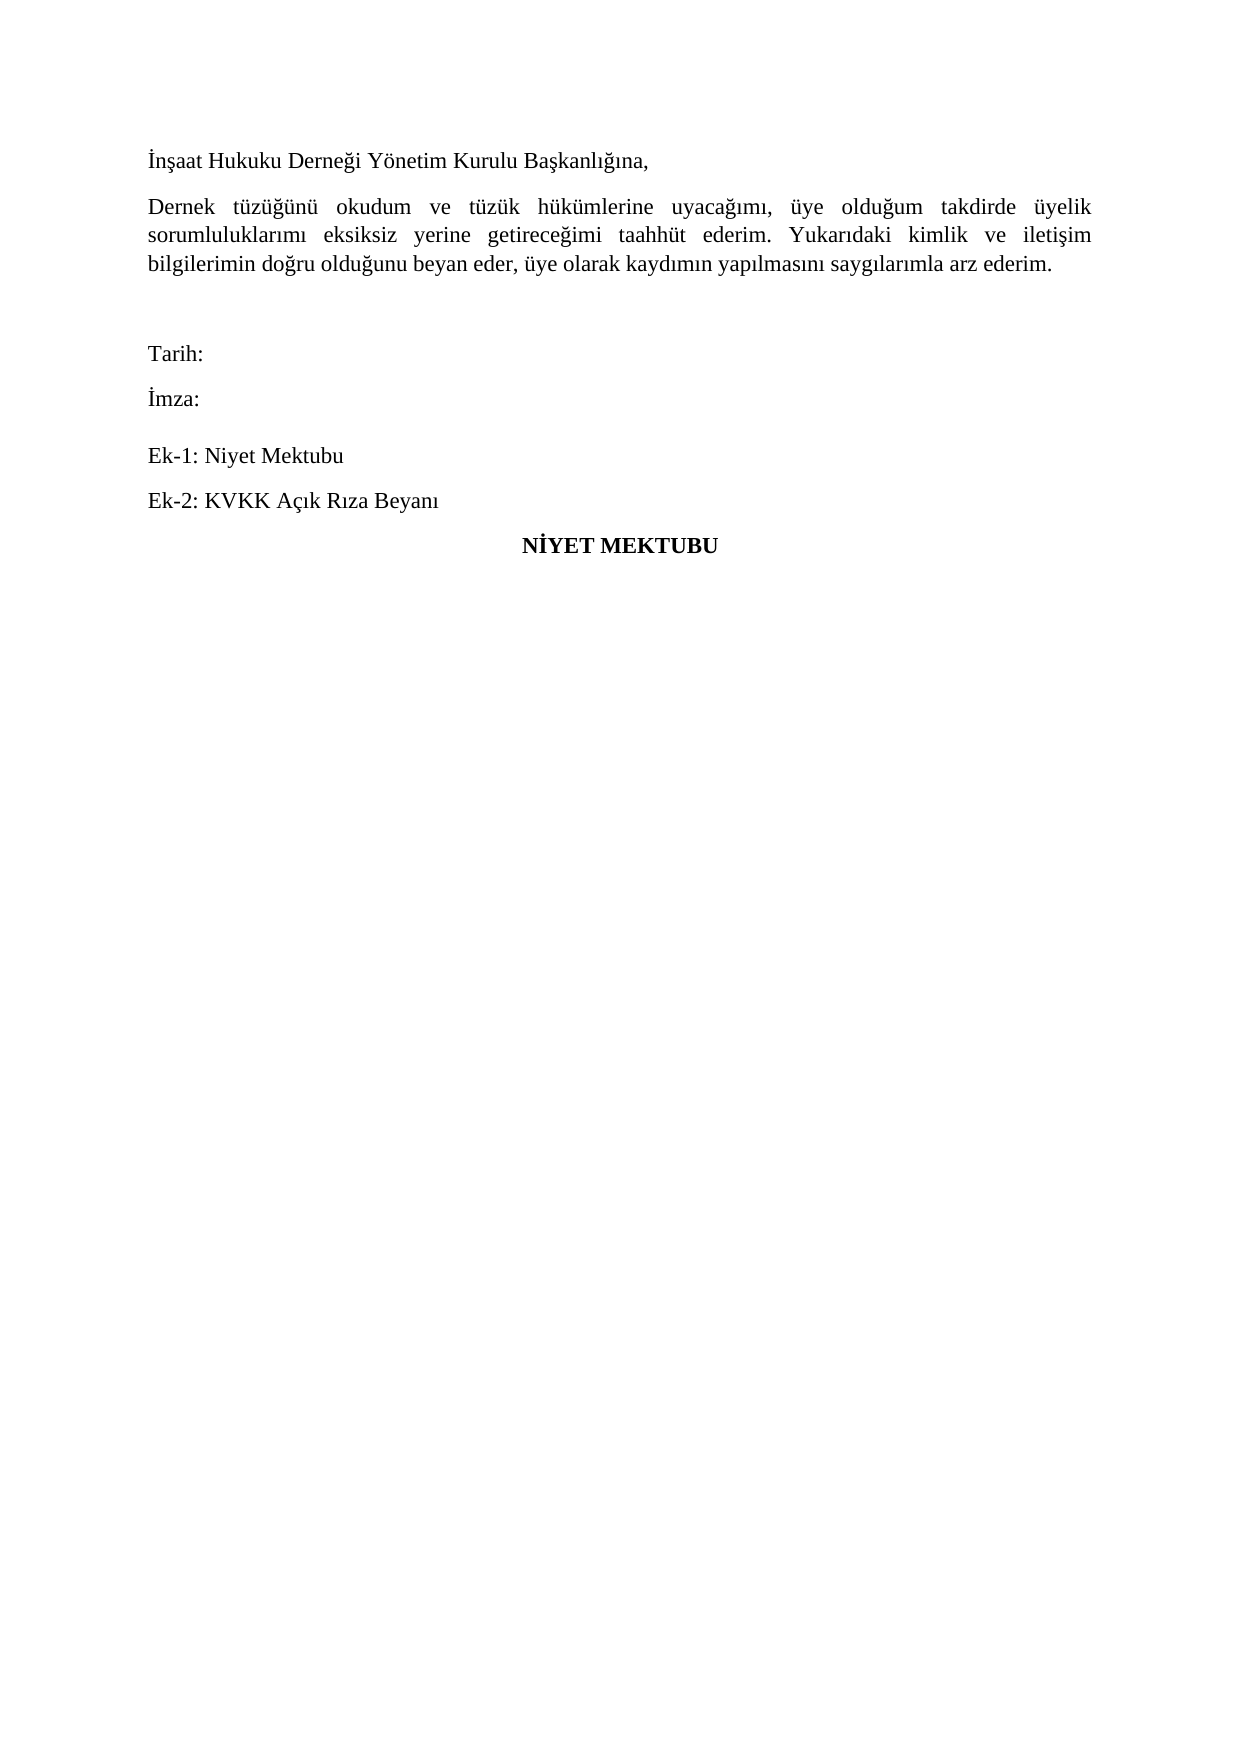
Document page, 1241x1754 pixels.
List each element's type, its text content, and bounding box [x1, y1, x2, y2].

text Dernek tüzüğünü okudum ve tüzük hükümlerine uyacağımı, üye olduğum takdirde üyelik sorumluluklarımı eksiksiz yerine getireceğimi taahhüt ederim. Yukarıdaki kimlik ve iletişim bilgilerimin doğru olduğunu beyan eder, üye olarak kaydımın yapılmasını saygılarımla arz ederim. [148, 193, 1093, 276]
text Ek-2: KVKK Açık Rıza Beyanı [148, 487, 1093, 513]
text NİYET MEKTUBU [148, 532, 1093, 558]
text İmza: Ek-1: Niyet Mektubu [148, 385, 1093, 468]
text İnşaat Hukuku Derneği Yönetim Kurulu Başkanlığına, [148, 148, 1093, 174]
text Tarih: [148, 340, 1093, 366]
